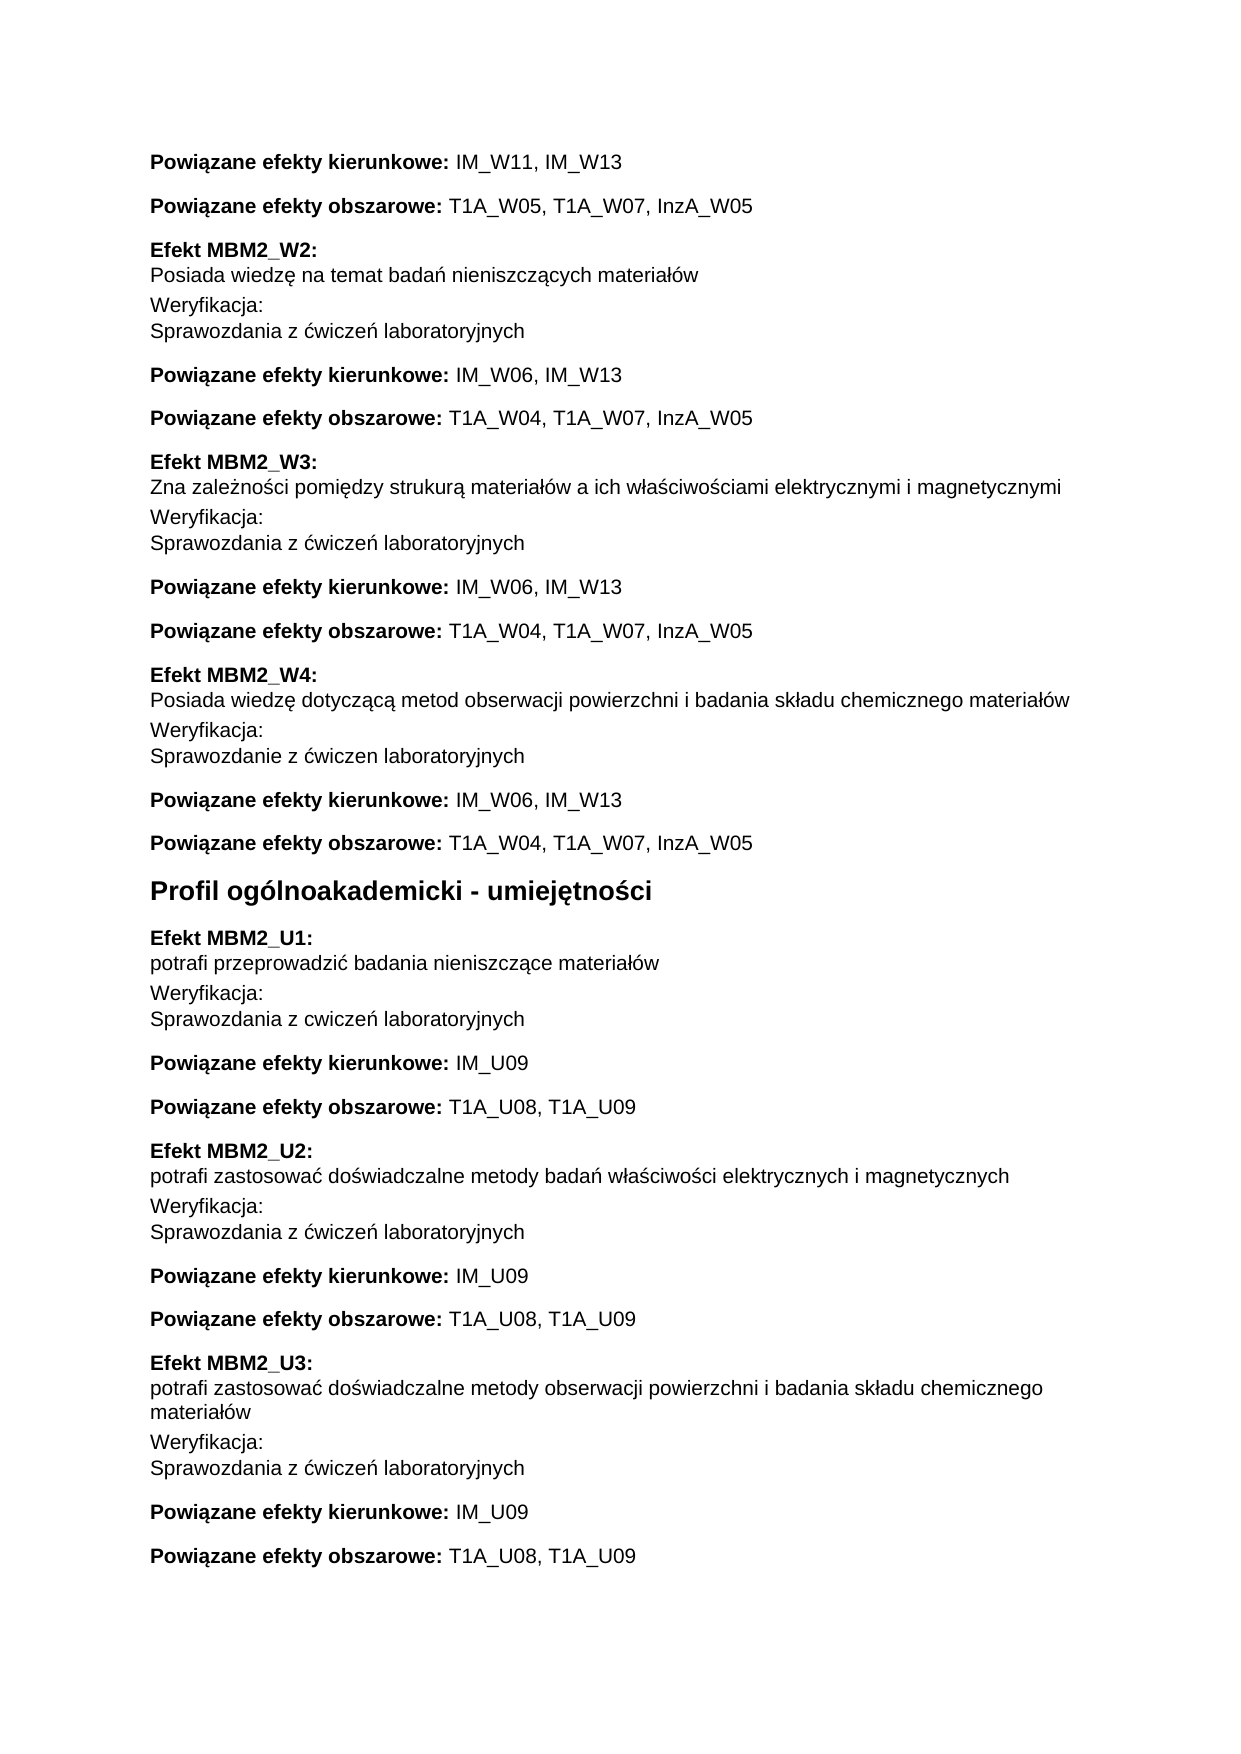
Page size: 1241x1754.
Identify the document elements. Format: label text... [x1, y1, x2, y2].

text Sprawozdania z ćwiczeń laboratoryjnych [150, 1456, 1090, 1480]
text Efekt MBM2_U3: [150, 1351, 1090, 1375]
text potrafi zastosować doświadczalne metody badań właściwości elektrycznych i magnetycznych [150, 1163, 1090, 1187]
text Sprawozdanie z ćwiczen laboratoryjnych [150, 744, 1090, 768]
subtitle Profil ogólnoakademicki - umiejętności [150, 875, 1090, 906]
text Weryfikacja: [150, 505, 1090, 529]
text Weryfikacja: [150, 1430, 1090, 1454]
text Powiązane efekty obszarowe: T1A_W04, T1A_W07, InzA_W05 [150, 831, 1090, 855]
text Posiada wiedzę dotyczącą metod obserwacji powierzchni i badania składu chemicznego materiałów [150, 687, 1090, 711]
text Powiązane efekty obszarowe: T1A_U08, T1A_U09 [150, 1095, 1090, 1119]
text Powiązane efekty kierunkowe: IM_W06, IM_W13 [150, 362, 1090, 386]
text Powiązane efekty obszarowe: T1A_W05, T1A_W07, InzA_W05 [150, 194, 1090, 218]
text Sprawozdania z cwiczeń laboratoryjnych [150, 1007, 1090, 1031]
text Efekt MBM2_U1: [150, 926, 1090, 950]
text Zna zależności pomiędzy strukurą materiałów a ich właściwościami elektrycznymi i magnetycznymi [150, 475, 1090, 499]
text potrafi zastosować doświadczalne metody obserwacji powierzchni i badania składu chemicznego materiałów [150, 1376, 1090, 1424]
text Sprawozdania z ćwiczeń laboratoryjnych [150, 531, 1090, 555]
text Weryfikacja: [150, 718, 1090, 742]
text Sprawozdania z ćwiczeń laboratoryjnych [150, 319, 1090, 343]
text Efekt MBM2_W3: [150, 450, 1090, 474]
text Powiązane efekty obszarowe: T1A_U08, T1A_U09 [150, 1544, 1090, 1568]
text Efekt MBM2_U2: [150, 1138, 1090, 1162]
text Powiązane efekty kierunkowe: IM_W11, IM_W13 [150, 150, 1090, 174]
text Sprawozdania z ćwiczeń laboratoryjnych [150, 1220, 1090, 1244]
text Weryfikacja: [150, 981, 1090, 1005]
text Powiązane efekty kierunkowe: IM_U09 [150, 1500, 1090, 1524]
text Powiązane efekty obszarowe: T1A_U08, T1A_U09 [150, 1307, 1090, 1331]
text Weryfikacja: [150, 1194, 1090, 1218]
text Powiązane efekty obszarowe: T1A_W04, T1A_W07, InzA_W05 [150, 406, 1090, 430]
text potrafi przeprowadzić badania nieniszczące materiałów [150, 951, 1090, 975]
text Powiązane efekty kierunkowe: IM_W06, IM_W13 [150, 787, 1090, 811]
text Efekt MBM2_W2: [150, 237, 1090, 261]
text Efekt MBM2_W4: [150, 662, 1090, 686]
text Powiązane efekty kierunkowe: IM_W06, IM_W13 [150, 575, 1090, 599]
text Powiązane efekty obszarowe: T1A_W04, T1A_W07, InzA_W05 [150, 619, 1090, 643]
text Powiązane efekty kierunkowe: IM_U09 [150, 1263, 1090, 1287]
text Weryfikacja: [150, 293, 1090, 317]
text Powiązane efekty kierunkowe: IM_U09 [150, 1051, 1090, 1075]
text Posiada wiedzę na temat badań nieniszczących materiałów [150, 262, 1090, 286]
